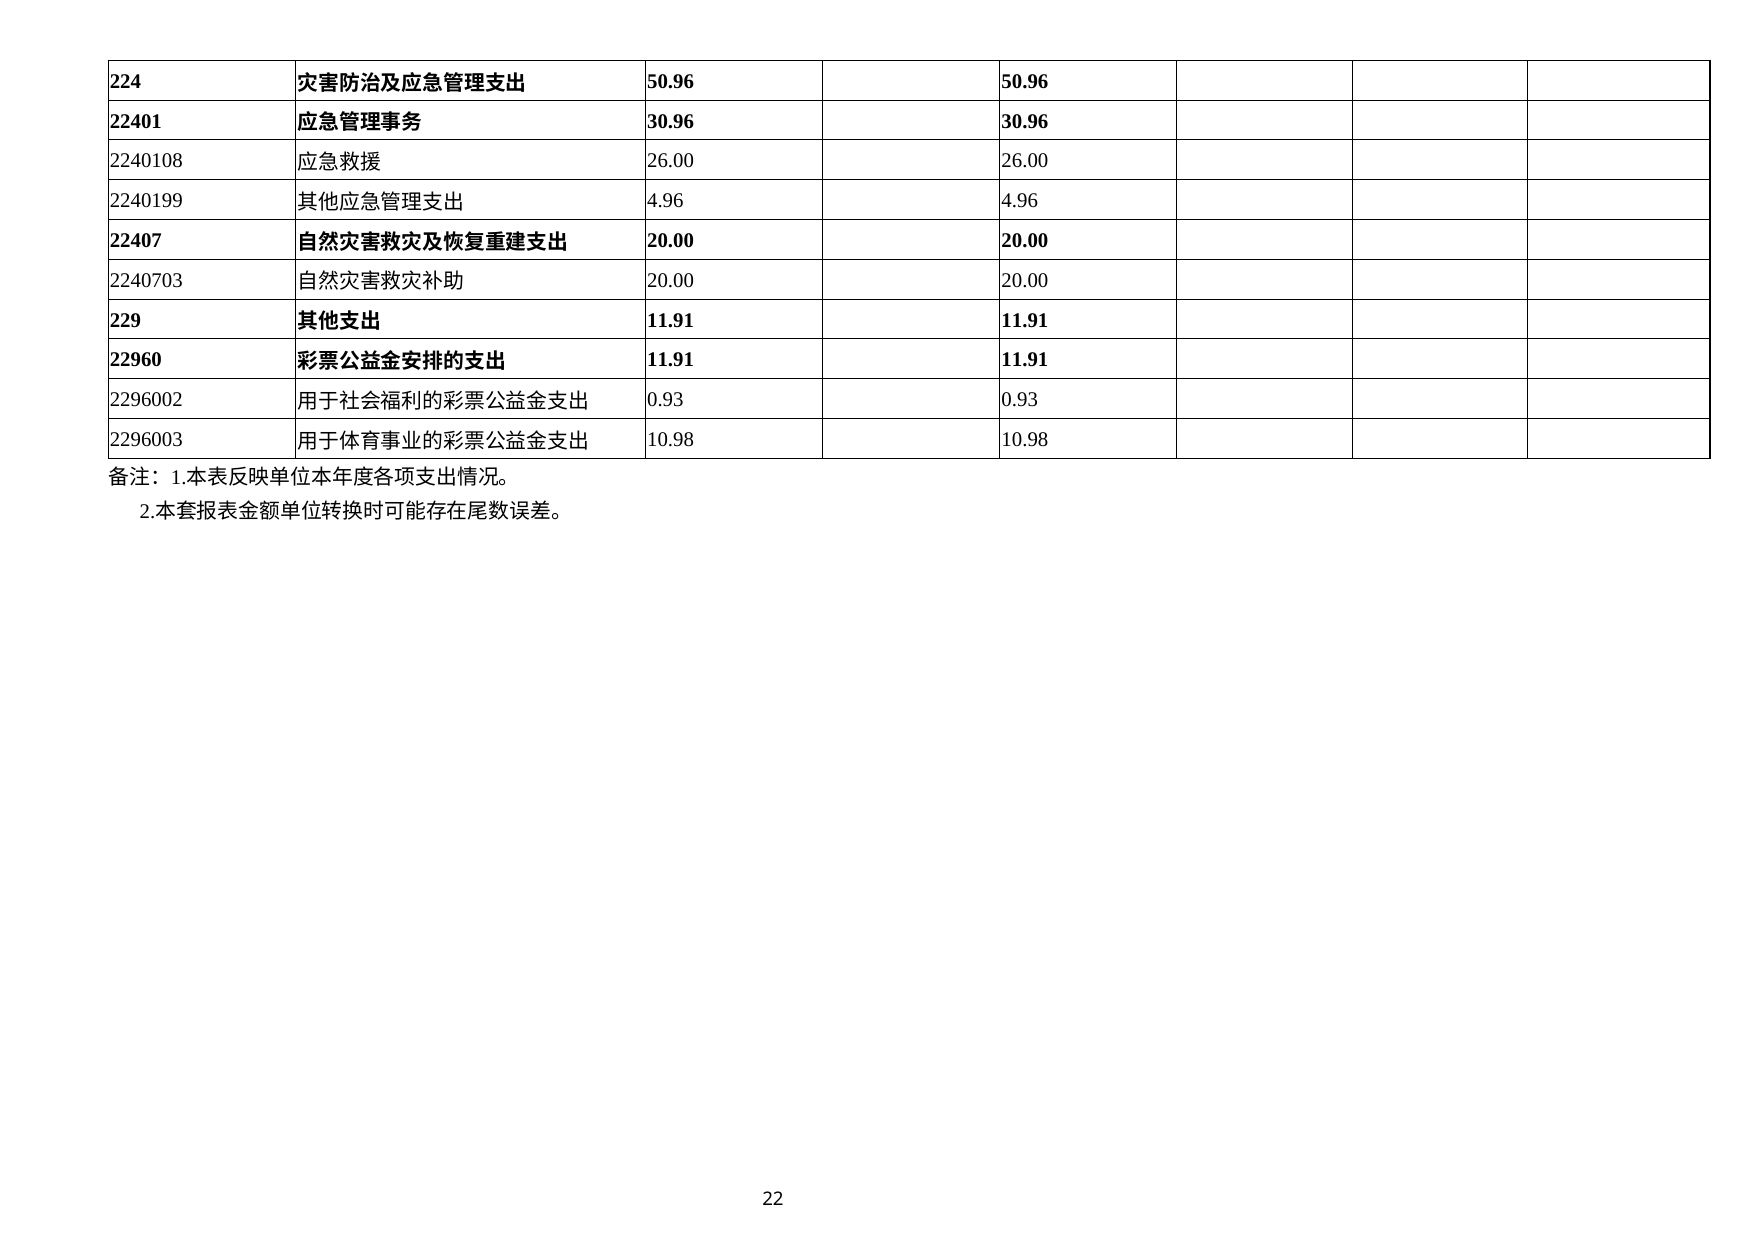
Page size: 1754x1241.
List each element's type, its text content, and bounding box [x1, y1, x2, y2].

table_cell 26.00 [646, 140, 822, 179]
table_cell [1177, 339, 1352, 378]
table_cell 30.96 [1000, 101, 1176, 139]
table_cell 20.00 [646, 260, 822, 298]
table_cell [1353, 339, 1527, 378]
table_cell [1353, 180, 1527, 219]
table_cell [1528, 140, 1709, 179]
table_cell 0.93 [1000, 379, 1176, 418]
table_cell [1528, 180, 1709, 219]
table_cell 11.91 [646, 339, 822, 378]
table_cell [823, 101, 999, 139]
table_cell 11.91 [1000, 300, 1176, 338]
table_cell 用于社会福利的彩票公益金支出 [296, 379, 645, 418]
table_cell 50.96 [1000, 61, 1176, 99]
table_cell [1353, 300, 1527, 338]
table_cell 229 [109, 300, 295, 338]
table_cell [1177, 220, 1352, 259]
table_cell 灾害防治及应急管理支出 [296, 61, 645, 99]
table_cell [1177, 140, 1352, 179]
table_cell 22960 [109, 339, 295, 378]
table_cell [1177, 61, 1352, 99]
table_cell 22407 [109, 220, 295, 259]
table_cell 20.00 [1000, 260, 1176, 298]
table_cell [1177, 260, 1352, 298]
table_cell 用于体育事业的彩票公益金支出 [296, 419, 645, 458]
table_cell [1353, 140, 1527, 179]
table_cell [1528, 300, 1709, 338]
table_cell [823, 61, 999, 99]
table_cell [823, 180, 999, 219]
table_cell 2296002 [109, 379, 295, 418]
table_cell 2240108 [109, 140, 295, 179]
table_cell [1353, 61, 1527, 99]
table_cell 彩票公益金安排的支出 [296, 339, 645, 378]
table_cell 11.91 [1000, 339, 1176, 378]
table_cell [823, 300, 999, 338]
table_cell [1528, 419, 1709, 458]
table_cell [823, 260, 999, 298]
table_cell [823, 339, 999, 378]
table_cell [823, 140, 999, 179]
table_cell [1177, 101, 1352, 139]
table_cell [1528, 61, 1709, 99]
table_cell 自然灾害救灾补助 [296, 260, 645, 298]
table_cell [1177, 419, 1352, 458]
table_cell [1353, 379, 1527, 418]
table_cell 22401 [109, 101, 295, 139]
table_cell 4.96 [1000, 180, 1176, 219]
table_cell 2240199 [109, 180, 295, 219]
table_cell 应急管理事务 [296, 101, 645, 139]
table_cell [1353, 419, 1527, 458]
table_cell [1177, 379, 1352, 418]
table_cell [1528, 260, 1709, 298]
text 备注：1.本表反映单位本年度各项支出情况。 2.本套报表金额单位转换时可能存在尾数误差。 [108, 459, 1707, 628]
table_cell [1528, 101, 1709, 139]
table_cell [1528, 220, 1709, 259]
table_cell [823, 379, 999, 418]
table_cell [1353, 260, 1527, 298]
table_cell 10.98 [1000, 419, 1176, 458]
table_cell 20.00 [1000, 220, 1176, 259]
table_cell 2240703 [109, 260, 295, 298]
table_cell [823, 419, 999, 458]
table_cell 4.96 [646, 180, 822, 219]
table_cell 30.96 [646, 101, 822, 139]
table_cell 2296003 [109, 419, 295, 458]
table_cell 11.91 [646, 300, 822, 338]
table_cell [1177, 180, 1352, 219]
table_cell 26.00 [1000, 140, 1176, 179]
table_cell 应急救援 [296, 140, 645, 179]
table_cell 其他支出 [296, 300, 645, 338]
table_cell 自然灾害救灾及恢复重建支出 [296, 220, 645, 259]
table_cell 10.98 [646, 419, 822, 458]
table_cell [1177, 300, 1352, 338]
table_cell [1353, 220, 1527, 259]
table_cell 20.00 [646, 220, 822, 259]
table_cell 50.96 [646, 61, 822, 99]
table_cell 其他应急管理支出 [296, 180, 645, 219]
table_cell 0.93 [646, 379, 822, 418]
table_cell [823, 220, 999, 259]
table_cell 224 [109, 61, 295, 99]
table_cell [1528, 379, 1709, 418]
table_cell [1528, 339, 1709, 378]
table_cell [1353, 101, 1527, 139]
